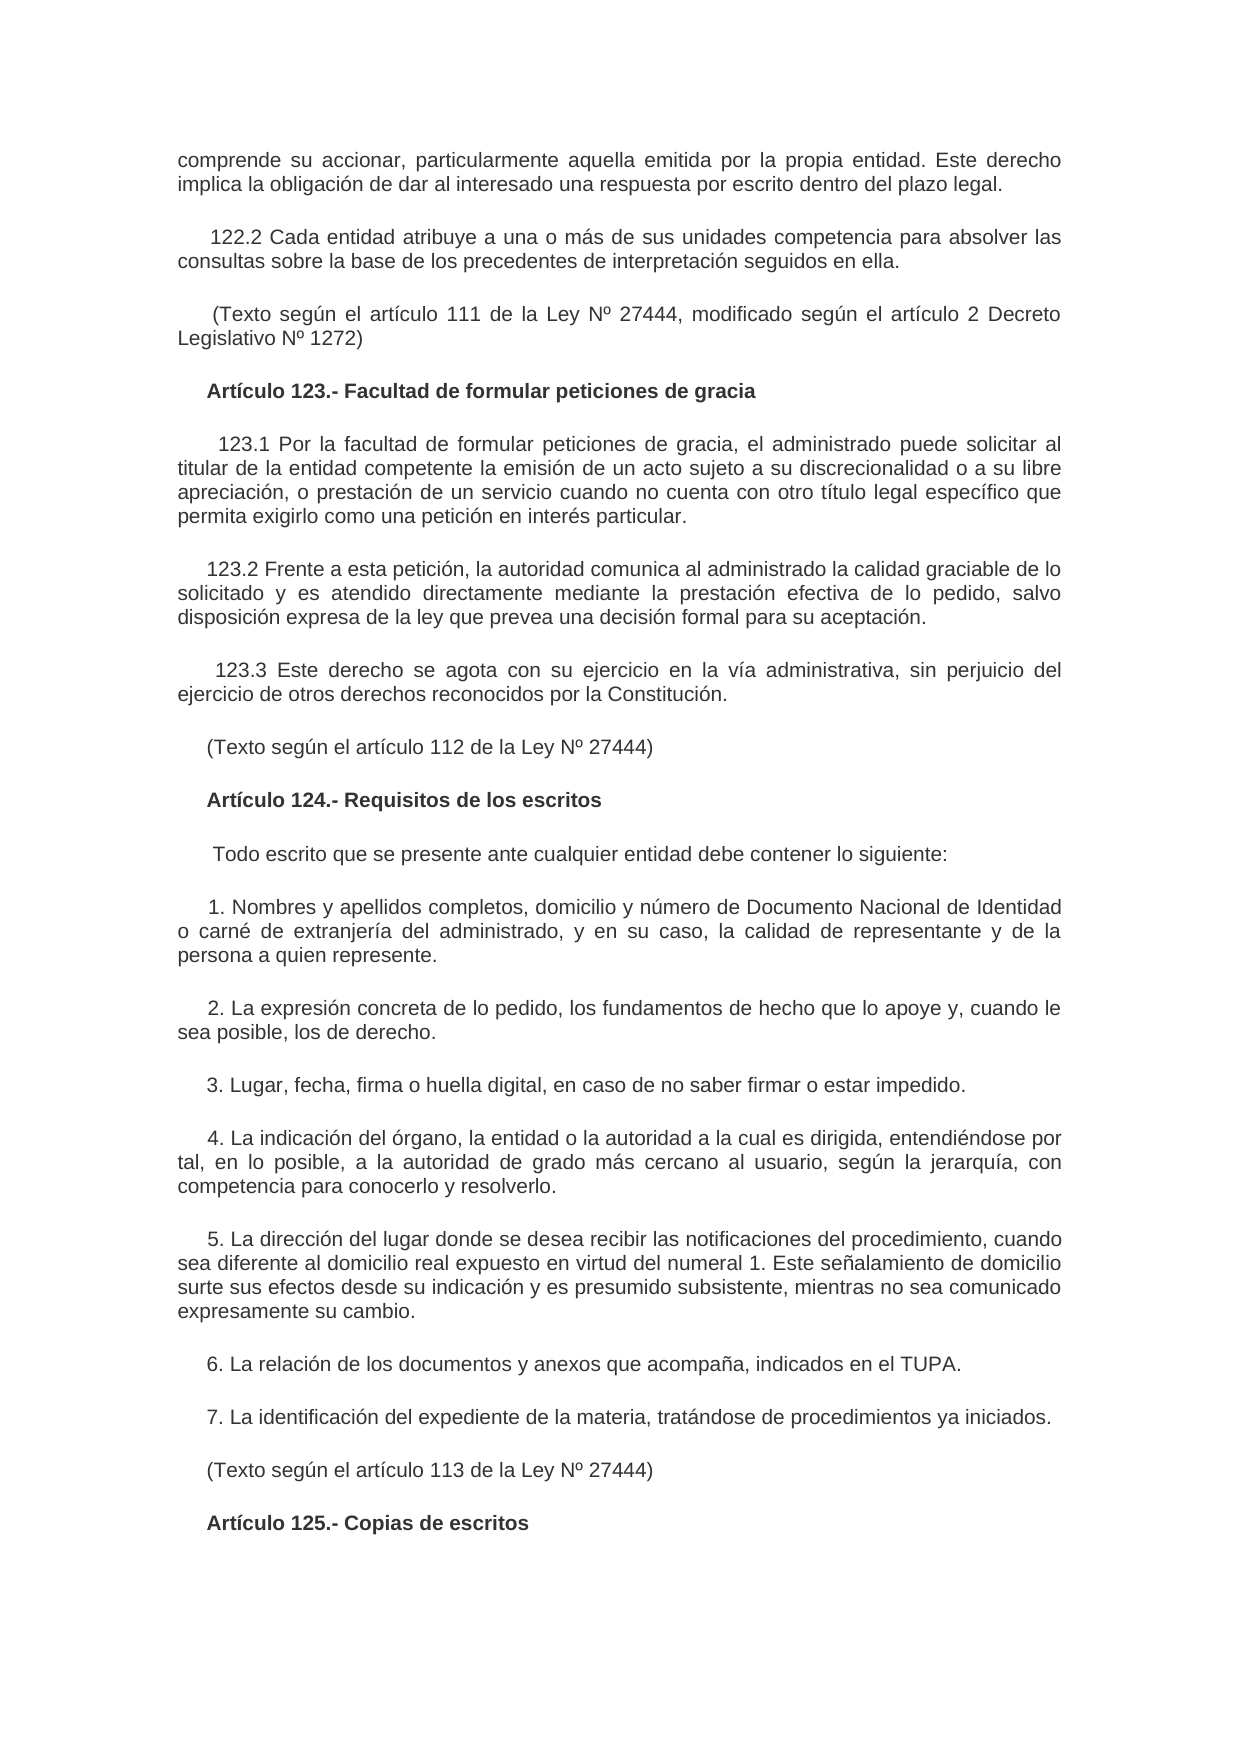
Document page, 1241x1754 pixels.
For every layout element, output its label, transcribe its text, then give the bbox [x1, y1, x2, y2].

text 7. La identificación del expediente de la materia, tratándose de procedimientos ya iniciados. [177, 1405, 1063, 1429]
text 123.2 Frente a esta petición, la autoridad comunica al administrado la calidad graciable de lo solicitado y es atendido directamente mediante la prestación efectiva de lo pedido, salvo disposición expresa de la ley que prevea una decisión formal para su aceptación. [177, 557, 1063, 629]
text 6. La relación de los documentos y anexos que acompaña, indicados en el TUPA. [177, 1352, 1063, 1376]
text Artículo 123.- Facultad de formular peticiones de gracia [177, 379, 1063, 403]
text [177, 148, 1063, 196]
text 123.3 Este derecho se agota con su ejercicio en la vía administrativa, sin perjuicio del ejercicio de otros derechos reconocidos por la Constitución. [177, 658, 1063, 706]
text (Texto según el artículo 113 de la Ley Nº 27444) [177, 1458, 1063, 1482]
text 122.2 Cada entidad atribuye a una o más de sus unidades competencia para absolver las consultas sobre la base de los precedentes de interpretación seguidos en ella. [177, 225, 1063, 273]
text 123.1 Por la facultad de formular peticiones de gracia, el administrado puede solicitar al titular de la entidad competente la emisión de un acto sujeto a su discrecionalidad o a su libre apreciación, o prestación de un servicio cuando no cuenta con otro título legal específico que permita exigirlo como una petición en interés particular. [177, 432, 1063, 528]
text 2. La expresión concreta de lo pedido, los fundamentos de hecho que lo apoye y, cuando le sea posible, los de derecho. [177, 996, 1063, 1043]
text Artículo 124.- Requisitos de los escritos [177, 788, 1063, 812]
text (Texto según el artículo 111 de la Ley Nº 27444, modificado según el artículo 2 Decreto Legislativo Nº 1272) [177, 302, 1063, 350]
text Artículo 125.- Copias de escritos [177, 1511, 1063, 1535]
text 1. Nombres y apellidos completos, domicilio y número de Documento Nacional de Identidad o carné de extranjería del administrado, y en su caso, la calidad de representante y de la persona a quien represente. [177, 894, 1063, 966]
text 4. La indicación del órgano, la entidad o la autoridad a la cual es dirigida, entendiéndose por tal, en lo posible, a la autoridad de grado más cercano al usuario, según la jerarquía, con competencia para conocerlo y resolverlo. [177, 1126, 1063, 1198]
text 5. La dirección del lugar donde se desea recibir las notificaciones del procedimiento, cuando sea diferente al domicilio real expuesto en virtud del numeral 1. Este señalamiento de domicilio surte sus efectos desde su indicación y es presumido subsistente, mientras no sea comunicado expresamente su cambio. [177, 1227, 1063, 1323]
text (Texto según el artículo 112 de la Ley Nº 27444) [177, 735, 1063, 759]
text Todo escrito que se presente ante cualquier entidad debe contener lo siguiente: [177, 841, 1063, 865]
text 3. Lugar, fecha, firma o huella digital, en caso de no saber firmar o estar impedido. [177, 1073, 1063, 1097]
